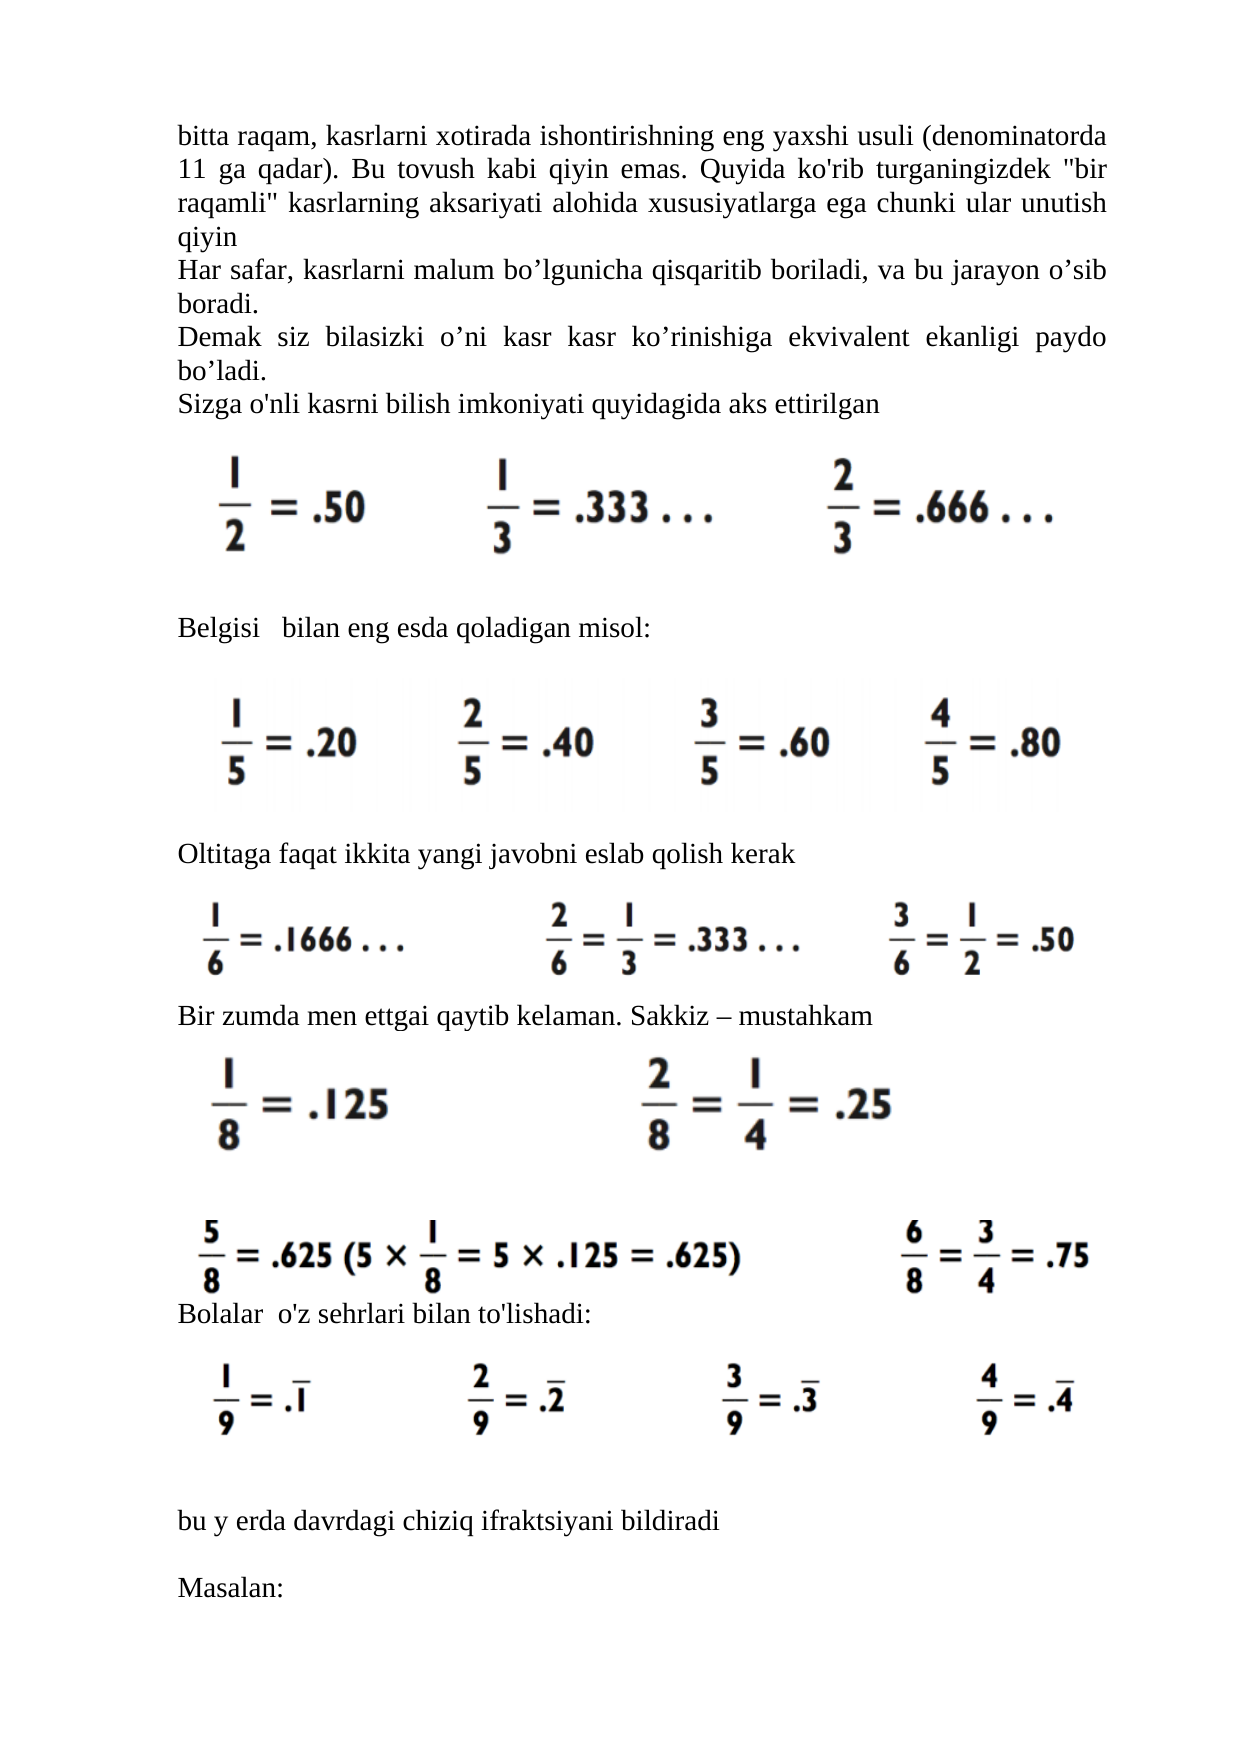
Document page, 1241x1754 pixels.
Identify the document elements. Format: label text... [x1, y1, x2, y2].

text Masalan: [177, 1570, 1107, 1604]
picture [177, 1329, 1121, 1480]
picture [177, 1031, 1096, 1296]
text Har safar, kasrlarni malum bo’lgunicha qisqaritib boriladi, va bu jarayon o’sib boradi. [177, 252, 1107, 319]
picture [177, 667, 1106, 837]
text Demak siz bilasizki o’ni kasr kasr ko’rinishiga ekvivalent ekanligi paydo bo’ladi. [177, 319, 1107, 386]
text Bir zumda men ettgai qaytib kelaman. Sakkiz – mustahkam [177, 998, 1107, 1032]
text Oltitaga faqat ikkita yangi javobni eslab qolish kerak [177, 837, 1107, 870]
text Bolalar o'z sehrlari bilan to'lishadi: [177, 1296, 1107, 1329]
text Sizga o'nli kasrni bilish imkoniyati quyidagida aks ettirilgan [177, 386, 1107, 420]
text bu y erda davrdagi chiziq ifraktsiyani bildiradi [177, 1503, 1107, 1537]
text bitta raqam, kasrlarni xotirada ishontirishning eng yaxshi usuli (denominatorda 11 ga qadar). Bu tovush kabi qiyin emas. Quyida ko'rib turganingizdek "bir raqamli" kasrlarning aksariyati alohida xususiyatlarga ega chunki ular unutish qiyin [177, 118, 1107, 252]
picture [177, 870, 1104, 999]
picture [177, 420, 1060, 611]
